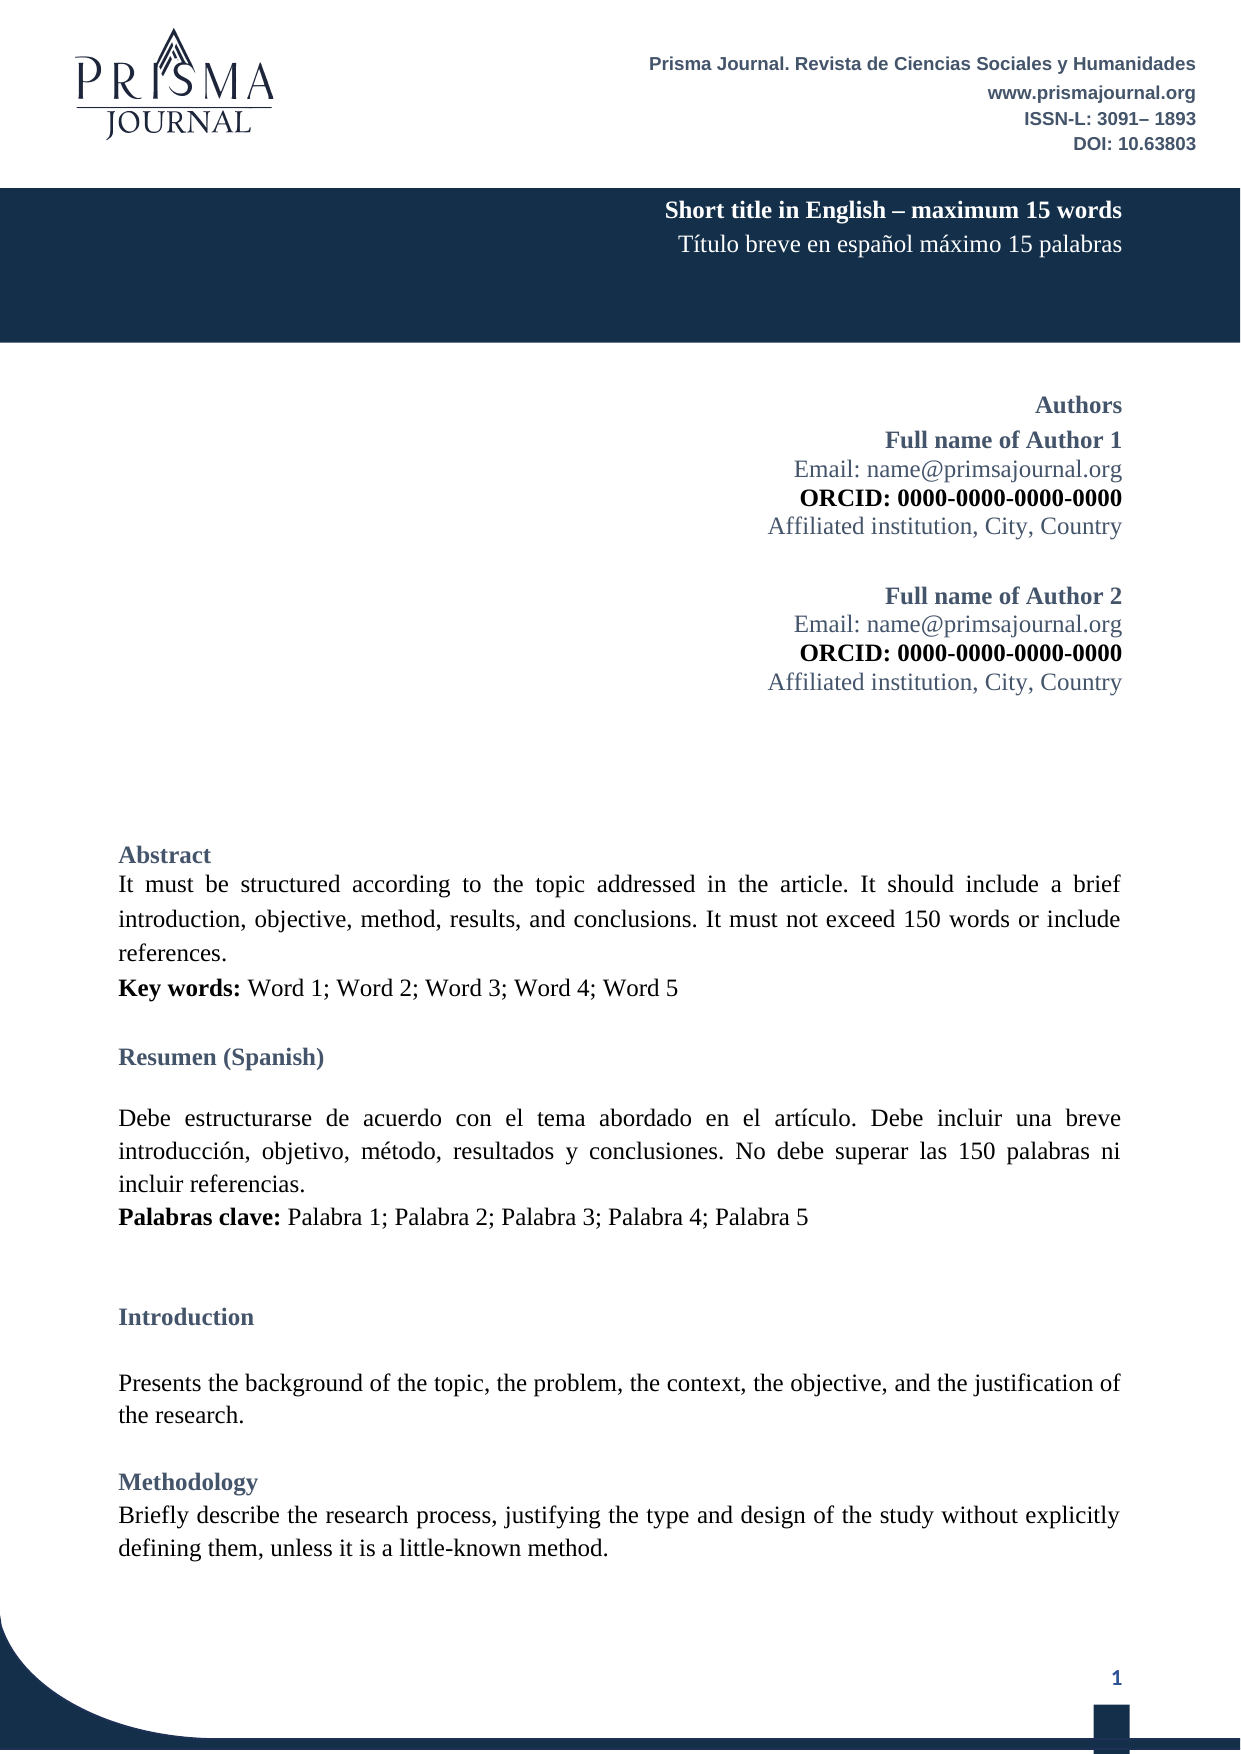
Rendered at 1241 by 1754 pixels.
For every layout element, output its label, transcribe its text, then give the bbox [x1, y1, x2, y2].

text Briefly describe the research process, justifying the type and design of the study without explicitly defining them, unless it is a little-known method. [118, 1500, 1122, 1561]
picture [32, 6, 322, 175]
text Debe estructurarse de acuerdo con el tema abordado en el artículo. Debe incluir una breve introducción, objetivo, método, resultados y conclusiones. No debe superar las 150 palabras ni incluir referencias. [118, 1103, 1122, 1198]
text Methodology [118, 1467, 1122, 1495]
text Full name of Author 2 Email: name@primsajournal.org ORCID: 0000-0000-0000-0000 Affiliated institution, City, Country [118, 581, 1122, 696]
text Short title in English – maximum 15 words [118, 195, 1122, 224]
text Introduction [118, 1302, 1122, 1330]
text Resumen (Spanish) [118, 1042, 1122, 1070]
text Palabras clave: Palabra 1; Palabra 2; Palabra 3; Palabra 4; Palabra 5 [118, 1202, 1122, 1231]
text Full name of Author 1 Email: name@primsajournal.org ORCID: 0000-0000-0000-0000 Affiliated institution, City, Country [118, 425, 1122, 540]
text It must be structured according to the topic addressed in the article. It should include a brief introduction, objective, method, results, and conclusions. It must not exceed 150 words or include references. Key words: Word 1; Word 2; Word 3; Word 4; Word 5 [118, 869, 1122, 1001]
text Abstract [118, 841, 1122, 869]
text Título breve en español máximo 15 palabras [118, 229, 1122, 258]
text Authors [118, 391, 1122, 419]
text Presents the background of the topic, the problem, the context, the objective, and the justification of the research. [118, 1368, 1122, 1429]
